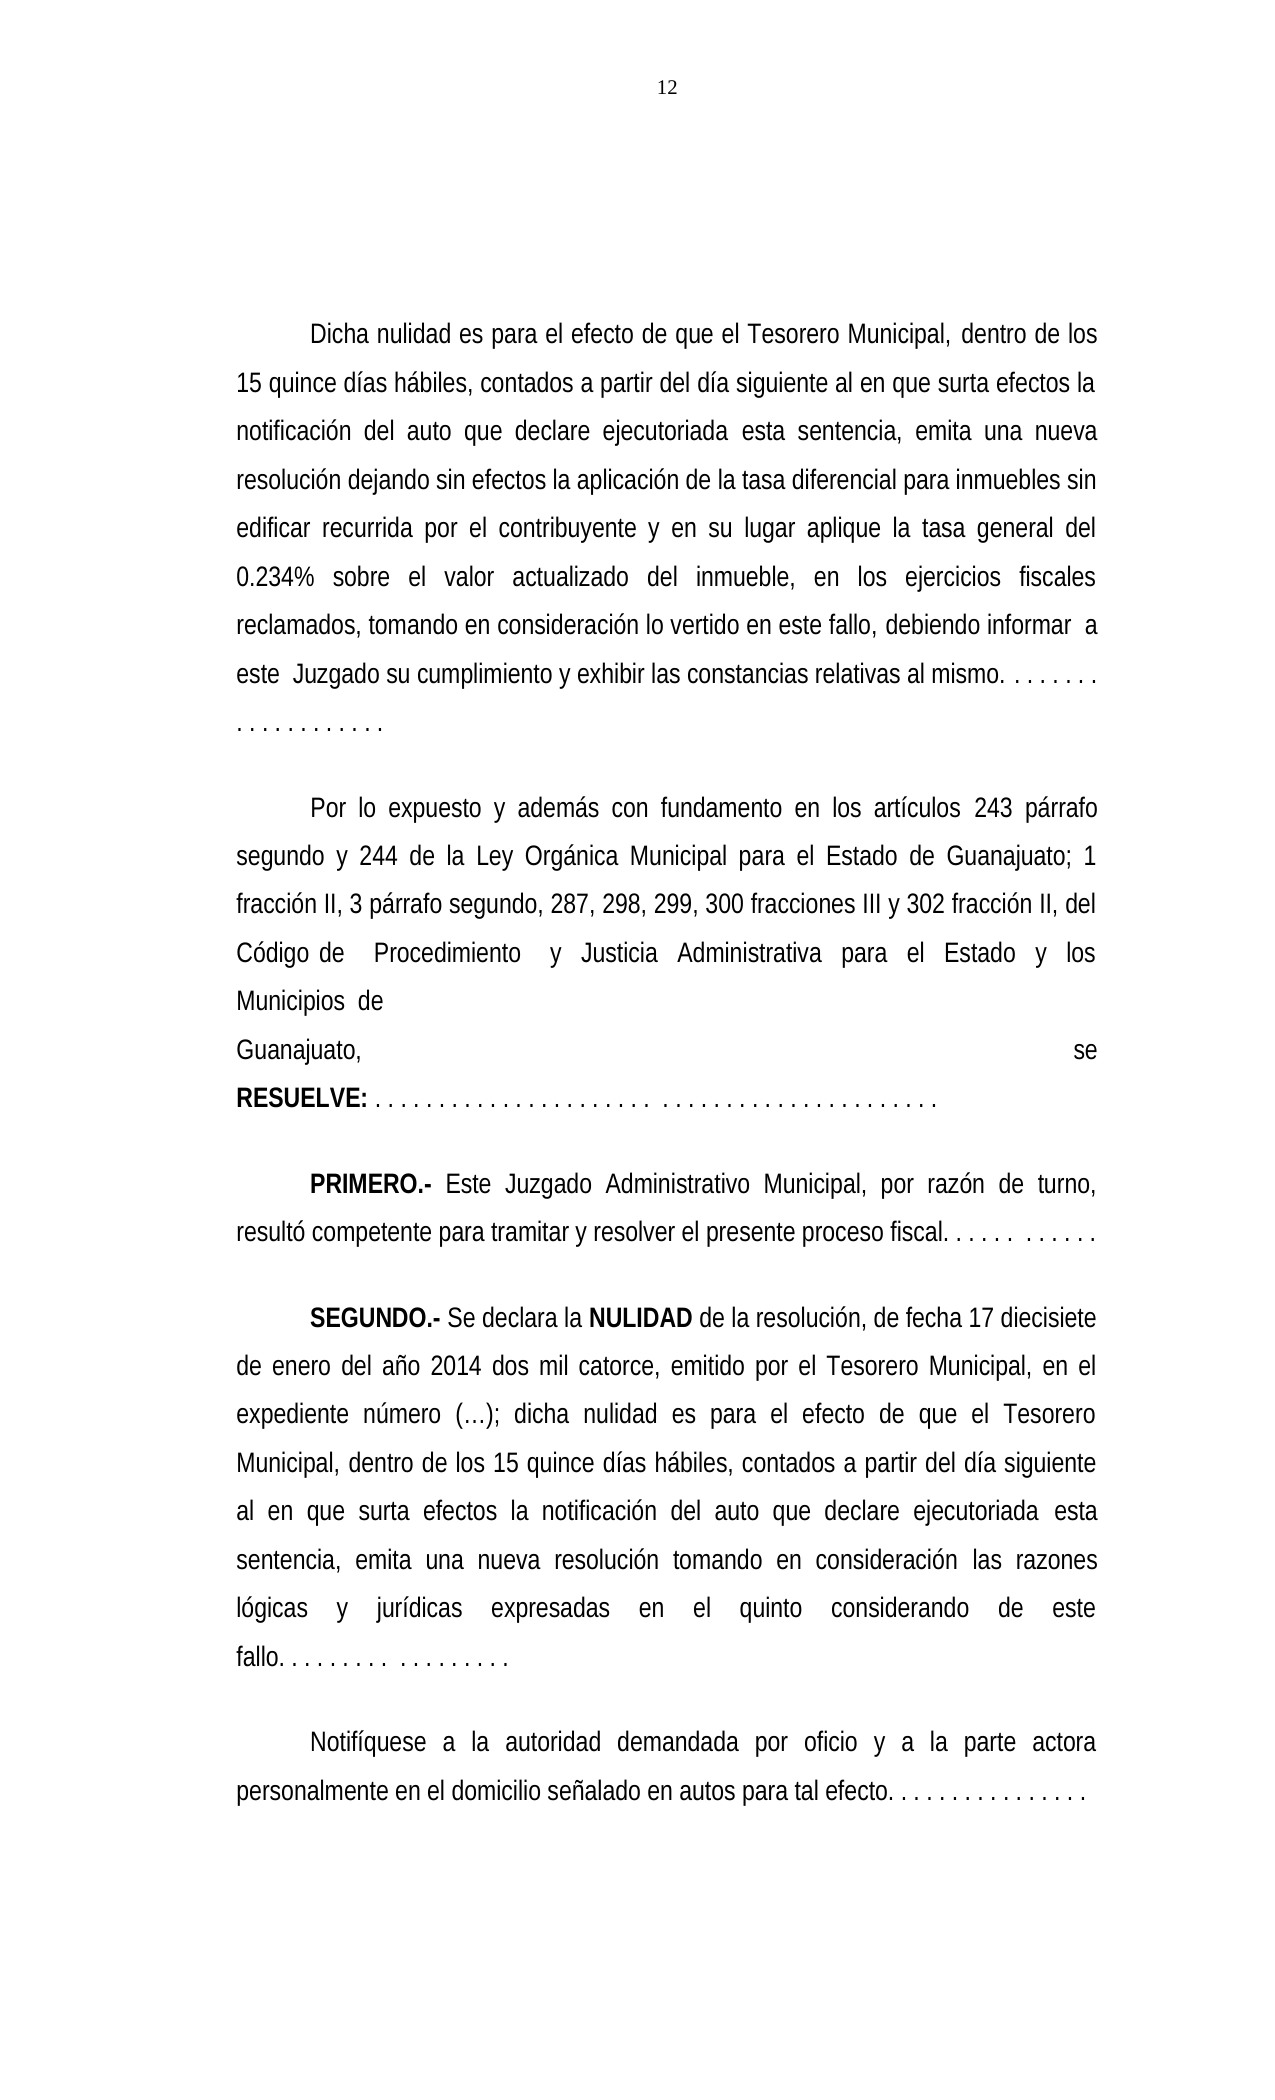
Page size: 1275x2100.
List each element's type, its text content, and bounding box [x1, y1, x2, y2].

text Dicha nulidad es para el efecto de que el Tesorero Municipal, dentro de los 15 quince días hábiles, contados a partir del día siguiente al en que surta efectos la notificación del auto que declare ejecutoriada esta sentencia, emita una nueva resolución dejando sin efectos la aplicación de la tasa diferencial para inmuebles sin edificar recurrida por el contribuyente y en su lugar aplique la tasa general del 0.234% sobre el valor actualizado del inmueble, en los ejercicios fiscales reclamados, tomando en consideración lo vertido en este fallo, debiendo informar a este Juzgado su cumplimiento y exhibir las constancias relativas al mismo. . . . . . . . . . . . . . . . . . . . [236, 318, 1098, 737]
text PRIMERO.- Este Juzgado Administrativo Municipal, por razón de turno, resultó competente para tramitar y resolver el presente proceso fiscal. . . . . . . . . . . . [236, 1167, 1098, 1247]
text Notifíquese a la autoridad demandada por oficio y a la parte actora personalmente en el domicilio señalado en autos para tal efecto. . . . . . . . . . . . . . . . [236, 1725, 1098, 1806]
text Guanajuato, se RESUELVE: . . . . . . . . . . . . . . . . . . . . . . . . . . . . . . . . . . . . . . . . . . . . [236, 1033, 1098, 1113]
text SEGUNDO.- Se declara la NULIDAD de la resolución, de fecha 17 diecisiete de enero del año 2014 dos mil catorce, emitido por el Tesorero Municipal, en el expediente número (…); dicha nulidad es para el efecto de que el Tesorero Municipal, dentro de los 15 quince días hábiles, contados a partir del día siguiente al en que surta efectos la notificación del auto que declare ejecutoriada esta sentencia, emita una nueva resolución tomando en consideración las razones lógicas y jurídicas expresadas en el quinto considerando de este fallo. . . . . . . . . . . . . . . . . . [236, 1301, 1098, 1672]
text Por lo expuesto y además con fundamento en los artículos 243 párrafo segundo y 244 de la Ley Orgánica Municipal para el Estado de Guanajuato; 1 fracción II, 3 párrafo segundo, 287, 298, 299, 300 fracciones III y 302 fracción II, del Código de Procedimiento y Justicia Administrativa para el Estado y los Municipios de [236, 791, 1098, 1017]
